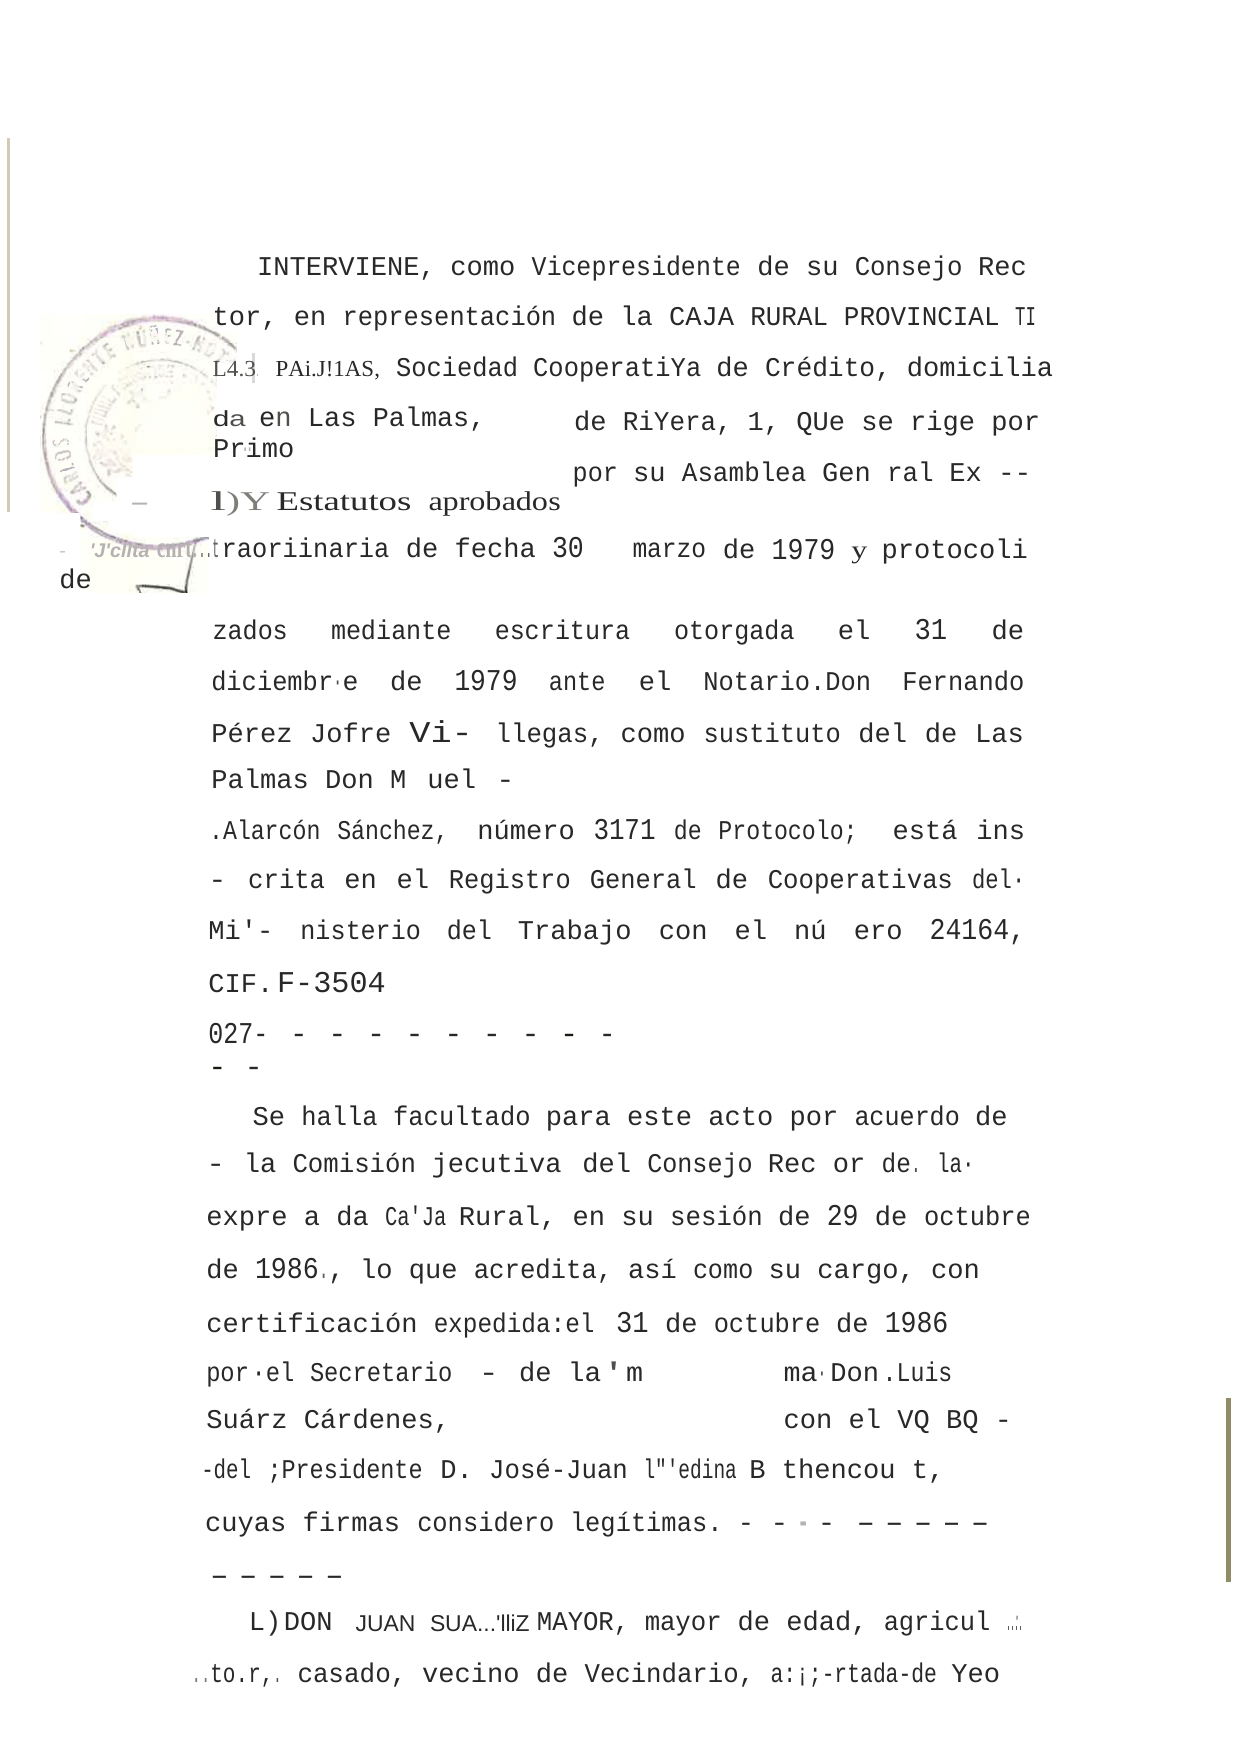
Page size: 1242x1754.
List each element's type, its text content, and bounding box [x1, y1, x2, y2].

text L4.3. PAi.J!1AS, Sociedad CooperatiYa de Crédito, domicilia [212, 354, 1069, 383]
text - 'J'cllta cnrt...traoriinaria de fecha 30 de [59, 530, 623, 597]
text - l)Y Estatutos aprobados [130, 485, 564, 516]
text 027- - - - - - - - - - - - [208, 1020, 616, 1085]
text de RiYera, 1, QUe se rige por [574, 408, 1069, 438]
text da en Las Palmas, Primo [213, 404, 566, 466]
text .Alarcón Sánchez, número 3171 de Protocolo; está ins - crita en el Registro General de Cooperativas del· Mi'- nisterio del Trabajo con el nú ero 24164, CIF.F-3504 [208, 814, 1025, 1002]
picture [40, 314, 237, 593]
text marzo de 1979 y protocoli [632, 534, 1069, 567]
text -del ;Presidente D. José-Juan l"'edina B thencou t, cuyas firmas considero legítimas. - -·- ----- ----- [201, 1456, 1035, 1593]
text Se halla facultado para este acto por acuerdo de - la Comisión jecutiva del Consejo Rec or de. la· expre a da Ca'Ja Rural, en su sesión de 29 de octubre de 1986., lo que acredita, así como su cargo, con certificación expedida:el 31 de octubre de 1986 por·el Secretario - de la'm ma·Don.Luis Suárz Cárdenes, con el VQ BQ -­ [206, 1102, 1042, 1437]
text ..to.r,. casado, vecino de Vecindario, a:¡;-rtada-de Yeo [191, 1660, 1069, 1691]
text INTERVIENE, como Vicepresidente de su Consejo Rec­ [257, 252, 1069, 283]
text tor, en representación de la CAJA RURAL PROVINCIAL TI [212, 303, 1069, 333]
text L)DON JUAN SUA...'lliZ MAYOR, mayor de edad, agricul ..:. [248, 1615, 1069, 1639]
text por su Asamblea Gen ral Ex -- [572, 459, 1069, 489]
text zados mediante escritura otorgada el 31 de diciembr·e­ de 1979 ante el Notario.Don Fernando Pérez Jofre Vi- llegas, como sustituto del de Las Palmas Don M uel - [211, 614, 1024, 797]
